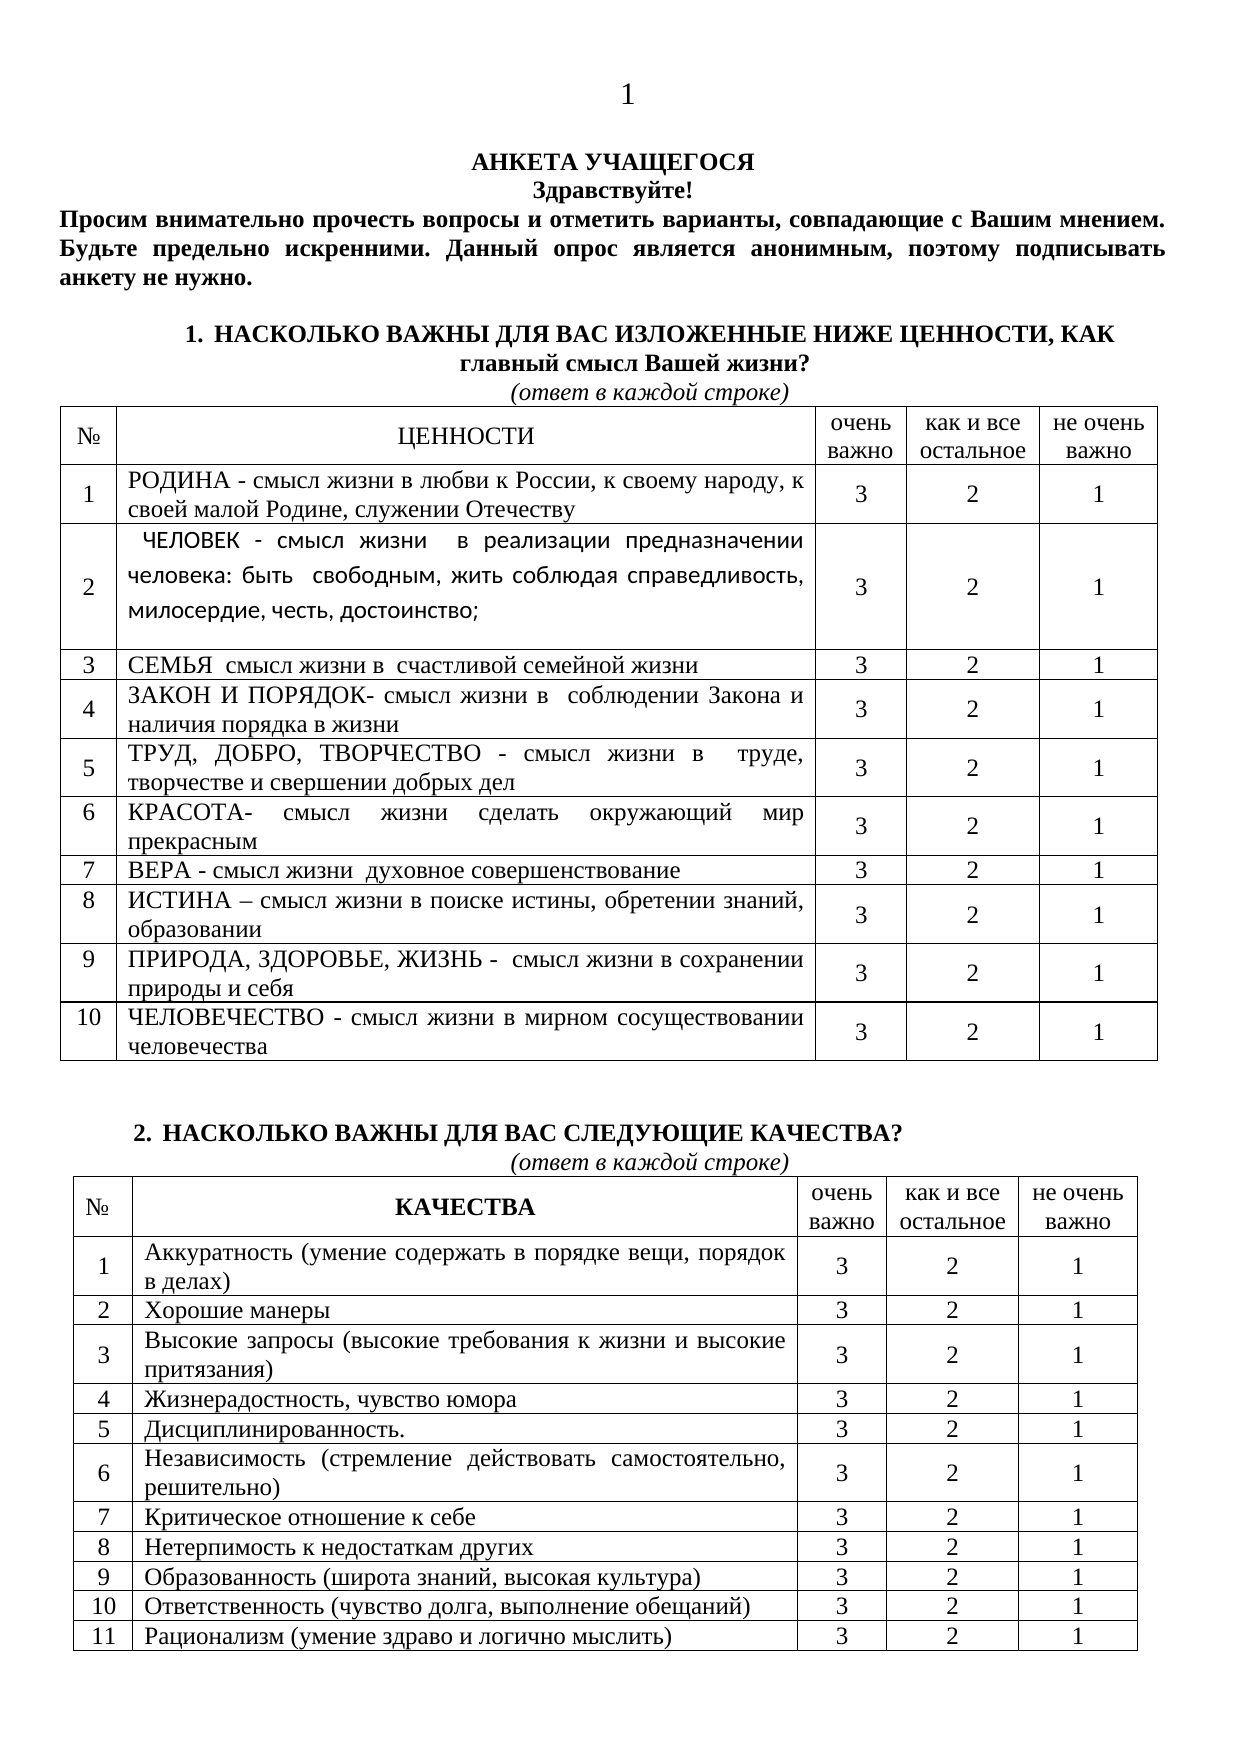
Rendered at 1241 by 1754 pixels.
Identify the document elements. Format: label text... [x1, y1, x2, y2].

table_cell 2 [74, 1296, 132, 1324]
table_cell 3 [816, 465, 906, 523]
table_cell 1 [1040, 1003, 1157, 1060]
table_header № [74, 1177, 132, 1236]
table_cell СЕМЬЯ смысл жизни в счастливой семейной жизни [117, 650, 815, 679]
table_cell 3 [74, 1325, 132, 1383]
table_cell ВЕРА - смысл жизни духовное совершенствование [117, 856, 815, 884]
table_cell 2 [907, 524, 1039, 649]
table_cell 2 [887, 1444, 1018, 1501]
table_cell 2 [887, 1591, 1018, 1620]
table_cell 10 [74, 1591, 132, 1620]
table_cell Нетерпимость к недостаткам других [133, 1532, 797, 1561]
table_cell 2 [887, 1562, 1018, 1590]
table_cell 10 [61, 1003, 116, 1060]
table_cell 1 [61, 465, 116, 523]
table_cell 3 [61, 650, 116, 679]
table_cell 3 [798, 1414, 886, 1442]
table_cell ИСТИНА – смысл жизни в поиске истины, обретении знаний, образовании [117, 885, 815, 943]
table_cell 1 [1040, 680, 1157, 737]
table_cell 2 [907, 885, 1039, 943]
table_cell Хорошие манеры [133, 1296, 797, 1324]
table_cell 11 [74, 1621, 132, 1650]
title Просим внимательно прочесть вопросы и отметить варианты, совпадающие с Вашим мнением. Будьте предельно искренними. Данный опрос является анонимным, поэтому подписывать анкету не нужно. [59, 204, 1167, 291]
table_cell 3 [798, 1325, 886, 1383]
table_cell ЧЕЛОВЕЧЕСТВО - смысл жизни в мирном сосуществовании человечества [117, 1003, 815, 1060]
table_cell РОДИНА - смысл жизни в любви к России, к своему народу, к своей малой Родине, служении Отечеству [117, 465, 815, 523]
table_cell 2 [887, 1325, 1018, 1383]
table_cell 3 [816, 885, 906, 943]
table_cell ПРИРОДА, ЗДОРОВЬЕ, ЖИЗНЬ - смысл жизни в сохранении природы и себя [117, 944, 815, 1001]
table_cell 2 [887, 1414, 1018, 1442]
table_cell Ответственность (чувство долга, выполнение обещаний) [133, 1591, 797, 1620]
table_header не очень важно [1040, 407, 1157, 464]
table_cell 3 [798, 1532, 886, 1561]
table_cell 3 [816, 524, 906, 649]
table_header очень важно [798, 1177, 886, 1236]
table_cell 2 [907, 944, 1039, 1001]
table_header как и все остальное [907, 407, 1039, 464]
table_cell 2 [907, 739, 1039, 796]
table_cell 2 [887, 1621, 1018, 1650]
list НАСКОЛЬКО ВАЖНЫ ДЛЯ ВАС СЛЕДУЮЩИЕ КАЧЕСТВА? [103, 1118, 1167, 1147]
table_cell 1 [1040, 856, 1157, 884]
table_cell 5 [74, 1414, 132, 1442]
table_cell 8 [74, 1532, 132, 1561]
text (ответ в каждой строке) [133, 377, 1167, 406]
table_cell 1 [1040, 797, 1157, 854]
table_header ЦЕННОСТИ [117, 407, 815, 464]
table_header очень важно [816, 407, 906, 464]
table_cell 3 [816, 1003, 906, 1060]
table_cell 1 [1019, 1444, 1137, 1501]
table_cell 1 [1019, 1562, 1137, 1590]
table_cell 4 [61, 680, 116, 737]
table_cell 8 [61, 885, 116, 943]
table_cell 1 [1040, 739, 1157, 796]
table_cell 1 [1019, 1532, 1137, 1561]
table_cell 3 [816, 680, 906, 737]
table_cell 1 [1019, 1414, 1137, 1442]
table_cell 9 [61, 944, 116, 1001]
table_cell 3 [816, 739, 906, 796]
table_cell 1 [1040, 465, 1157, 523]
table_cell 2 [887, 1296, 1018, 1324]
table_cell 1 [1040, 650, 1157, 679]
table_cell Критическое отношение к себе [133, 1502, 797, 1531]
table_cell 3 [798, 1444, 886, 1501]
table_cell Образованность (широта знаний, высокая культура) [133, 1562, 797, 1590]
table_cell КРАСОТА- смысл жизни сделать окружающий мир прекрасным [117, 797, 815, 854]
table_cell 2 [907, 1003, 1039, 1060]
table_cell 2 [907, 856, 1039, 884]
table_cell 3 [798, 1502, 886, 1531]
table_cell Жизнерадостность, чувство юмора [133, 1384, 797, 1413]
table_cell 7 [74, 1502, 132, 1531]
list НАСКОЛЬКО ВАЖНЫ ДЛЯ ВАС ИЗЛОЖЕННЫЕ НИЖЕ ЦЕННОСТИ, КАК главный смысл Вашей жизни? [103, 319, 1167, 377]
table_cell 7 [61, 856, 116, 884]
table_cell 1 [1019, 1591, 1137, 1620]
table_header № [61, 407, 116, 464]
table_cell 3 [798, 1296, 886, 1324]
table_cell 3 [798, 1562, 886, 1590]
table_cell 6 [74, 1444, 132, 1501]
text (ответ в каждой строке) [133, 1147, 1167, 1176]
table_cell 1 [1019, 1384, 1137, 1413]
table_cell 3 [798, 1621, 886, 1650]
table_cell ЧЕЛОВЕК - смысл жизни в реализации предназначении человека: быть свободным, жить соблюдая справедливость, милосердие, честь, достоинство; [117, 524, 815, 649]
table_cell 1 [1019, 1237, 1137, 1294]
table_cell 9 [74, 1562, 132, 1590]
table_cell 1 [1019, 1296, 1137, 1324]
table_cell 2 [887, 1532, 1018, 1561]
table_cell 2 [907, 797, 1039, 854]
table_cell 2 [61, 524, 116, 649]
table_cell 3 [816, 797, 906, 854]
table_cell 4 [74, 1384, 132, 1413]
table_cell 3 [798, 1384, 886, 1413]
table_cell Высокие запросы (высокие требования к жизни и высокие притязания) [133, 1325, 797, 1383]
table_cell 1 [1019, 1621, 1137, 1650]
table_cell 3 [798, 1591, 886, 1620]
table_cell 1 [1040, 944, 1157, 1001]
table_cell Аккуратность (умение содержать в порядке вещи, порядок в делах) [133, 1237, 797, 1294]
table_cell 5 [61, 739, 116, 796]
table_cell 6 [61, 797, 116, 854]
table_cell 1 [1019, 1502, 1137, 1531]
table_cell 2 [907, 650, 1039, 679]
table_cell 1 [74, 1237, 132, 1294]
table_cell 3 [816, 856, 906, 884]
table_cell 2 [907, 465, 1039, 523]
title АНКЕТА УЧАЩЕГОСЯ [59, 147, 1167, 176]
table_cell 3 [816, 650, 906, 679]
table_cell 1 [1040, 885, 1157, 943]
table_cell 2 [887, 1237, 1018, 1294]
table_cell 1 [1040, 524, 1157, 649]
table_cell 2 [887, 1384, 1018, 1413]
table_cell 3 [798, 1237, 886, 1294]
table_cell 3 [816, 944, 906, 1001]
table_cell Дисциплинированность. [133, 1414, 797, 1442]
table_cell ТРУД, ДОБРО, ТВОРЧЕСТВО - смысл жизни в труде, творчестве и свершении добрых дел [117, 739, 815, 796]
table_cell Независимость (стремление действовать самостоятельно, решительно) [133, 1444, 797, 1501]
table_header КАЧЕСТВА [133, 1177, 797, 1236]
table_cell 2 [907, 680, 1039, 737]
table_header не очень важно [1019, 1177, 1137, 1236]
table_cell ЗАКОН И ПОРЯДОК- смысл жизни в соблюдении Закона и наличия порядка в жизни [117, 680, 815, 737]
title Здравствуйте! [59, 176, 1167, 204]
table_cell 2 [887, 1502, 1018, 1531]
table_cell 1 [1019, 1325, 1137, 1383]
table_header как и все остальное [887, 1177, 1018, 1236]
table_cell Рационализм (умение здраво и логично мыслить) [133, 1621, 797, 1650]
